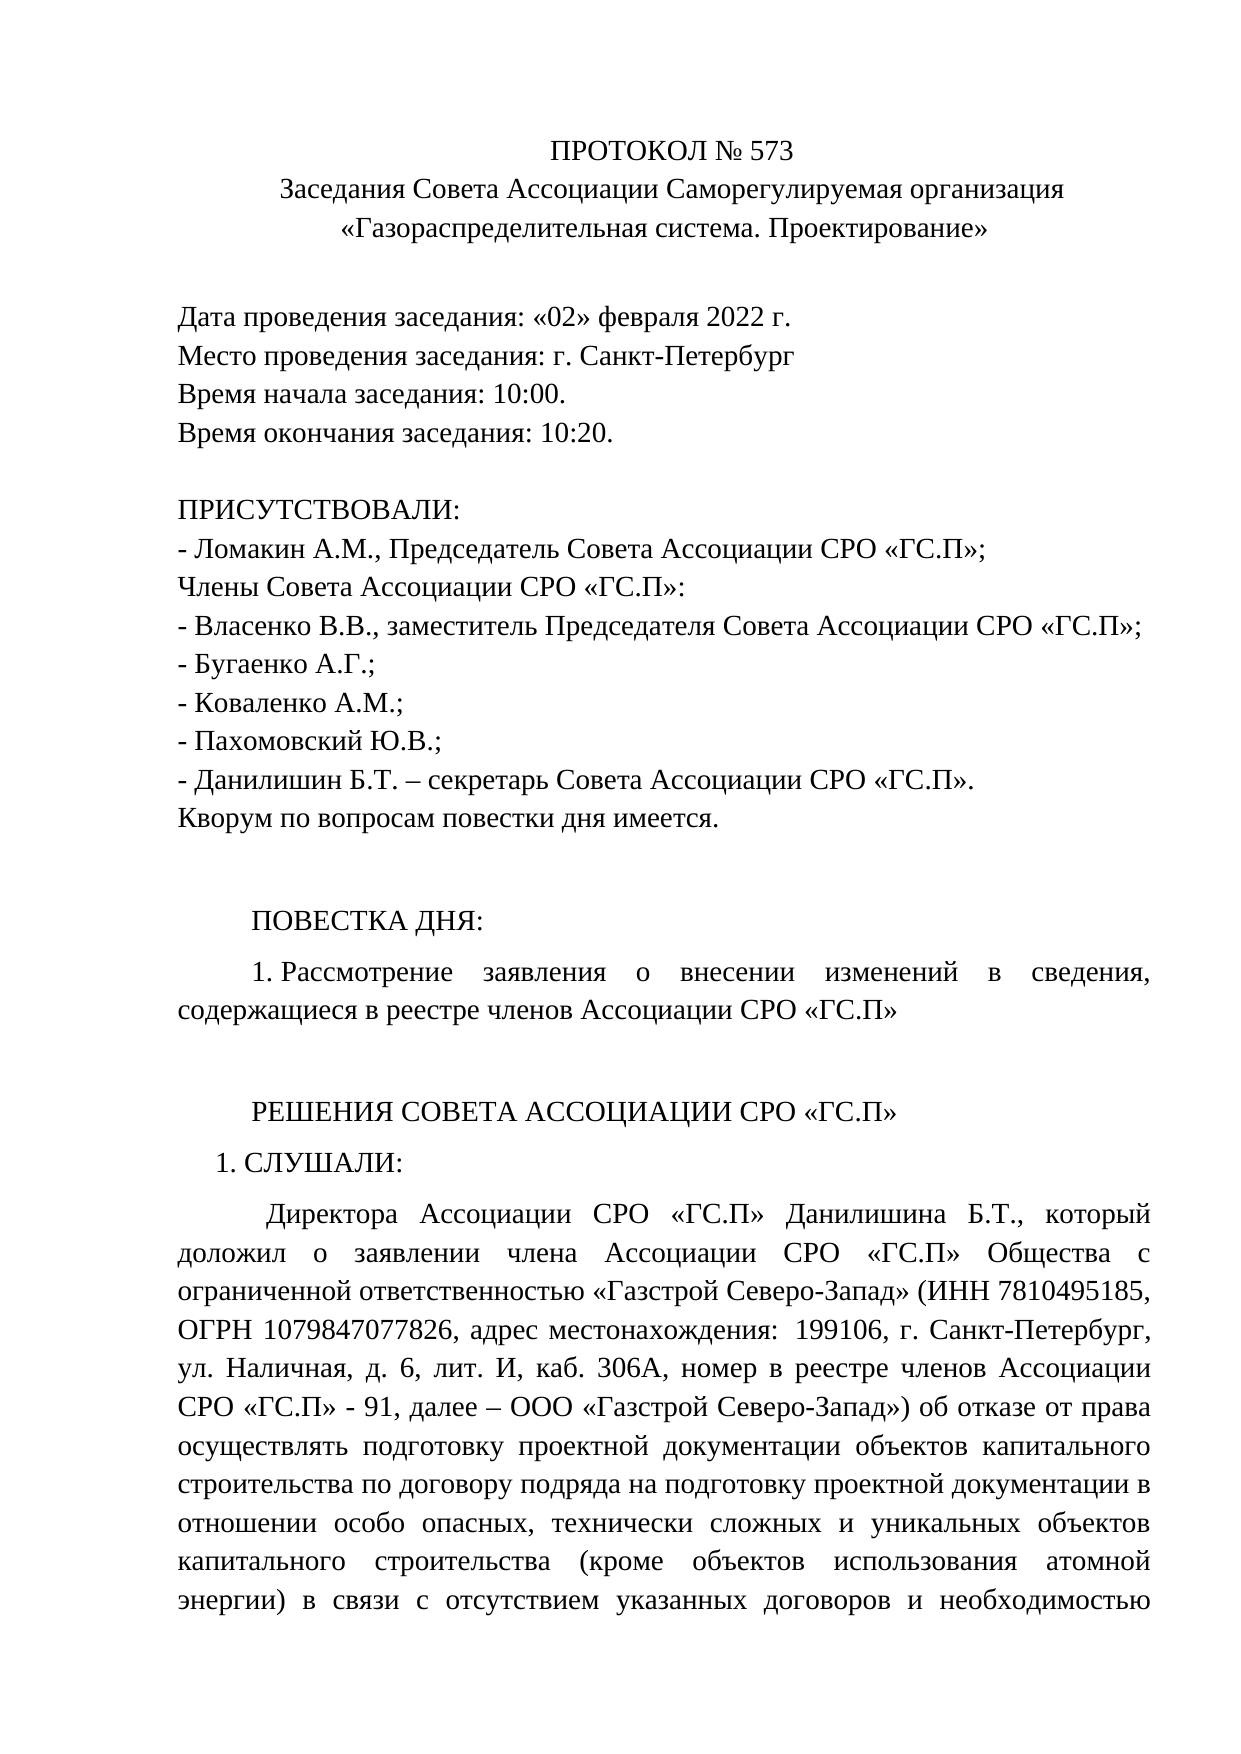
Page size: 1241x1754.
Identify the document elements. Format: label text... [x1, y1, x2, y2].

text Место проведения заседания: г. Санкт-Петербург [177, 338, 1152, 372]
text ПОВЕСТКА ДНЯ: [177, 903, 1152, 936]
text - Бугаенко А.Г.; [177, 646, 1152, 680]
text - Данилишин Б.Т. – секретарь Совета Ассоциации СРО «ГС.П». [177, 762, 1152, 796]
text - Коваленко А.М.; [177, 685, 1152, 718]
text Присутствовали: [177, 492, 1152, 526]
text - Власенко В.В., заместитель Председателя Совета Ассоциации СРО «ГС.П»; [177, 608, 1152, 641]
text Заседания Совета Ассоциации Саморегулируемая организация «Газораспределительная система. Проектирование» [177, 171, 1152, 243]
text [177, 1196, 1152, 1615]
text Время начала заседания: 10:00. [177, 377, 1152, 410]
text ПРОТОКОЛ № 573 [177, 133, 1152, 166]
text РЕШЕНИЯ СОВЕТА АССОЦИАЦИИ СРО «ГС.П» [177, 1094, 1152, 1128]
text - Пахомовский Ю.В.; [177, 723, 1152, 757]
text 1. СЛУШАЛИ: [215, 1145, 1152, 1179]
text Дата проведения заседания: «02» февраля 2022 г. [177, 299, 1152, 333]
text Время окончания заседания: 10:20. [177, 415, 1152, 449]
text - Ломакин А.М., Председатель Совета Ассоциации СРО «ГС.П»; [177, 531, 1152, 564]
list Рассмотрение заявления о внесении изменений в сведения, содержащиеся в реестре членов Ассоциации СРО «ГС.П» [177, 954, 1152, 1026]
text Кворум по вопросам повестки дня имеется. [177, 801, 1152, 834]
text Члены Совета Ассоциации СРО «ГС.П»: [177, 569, 1152, 603]
